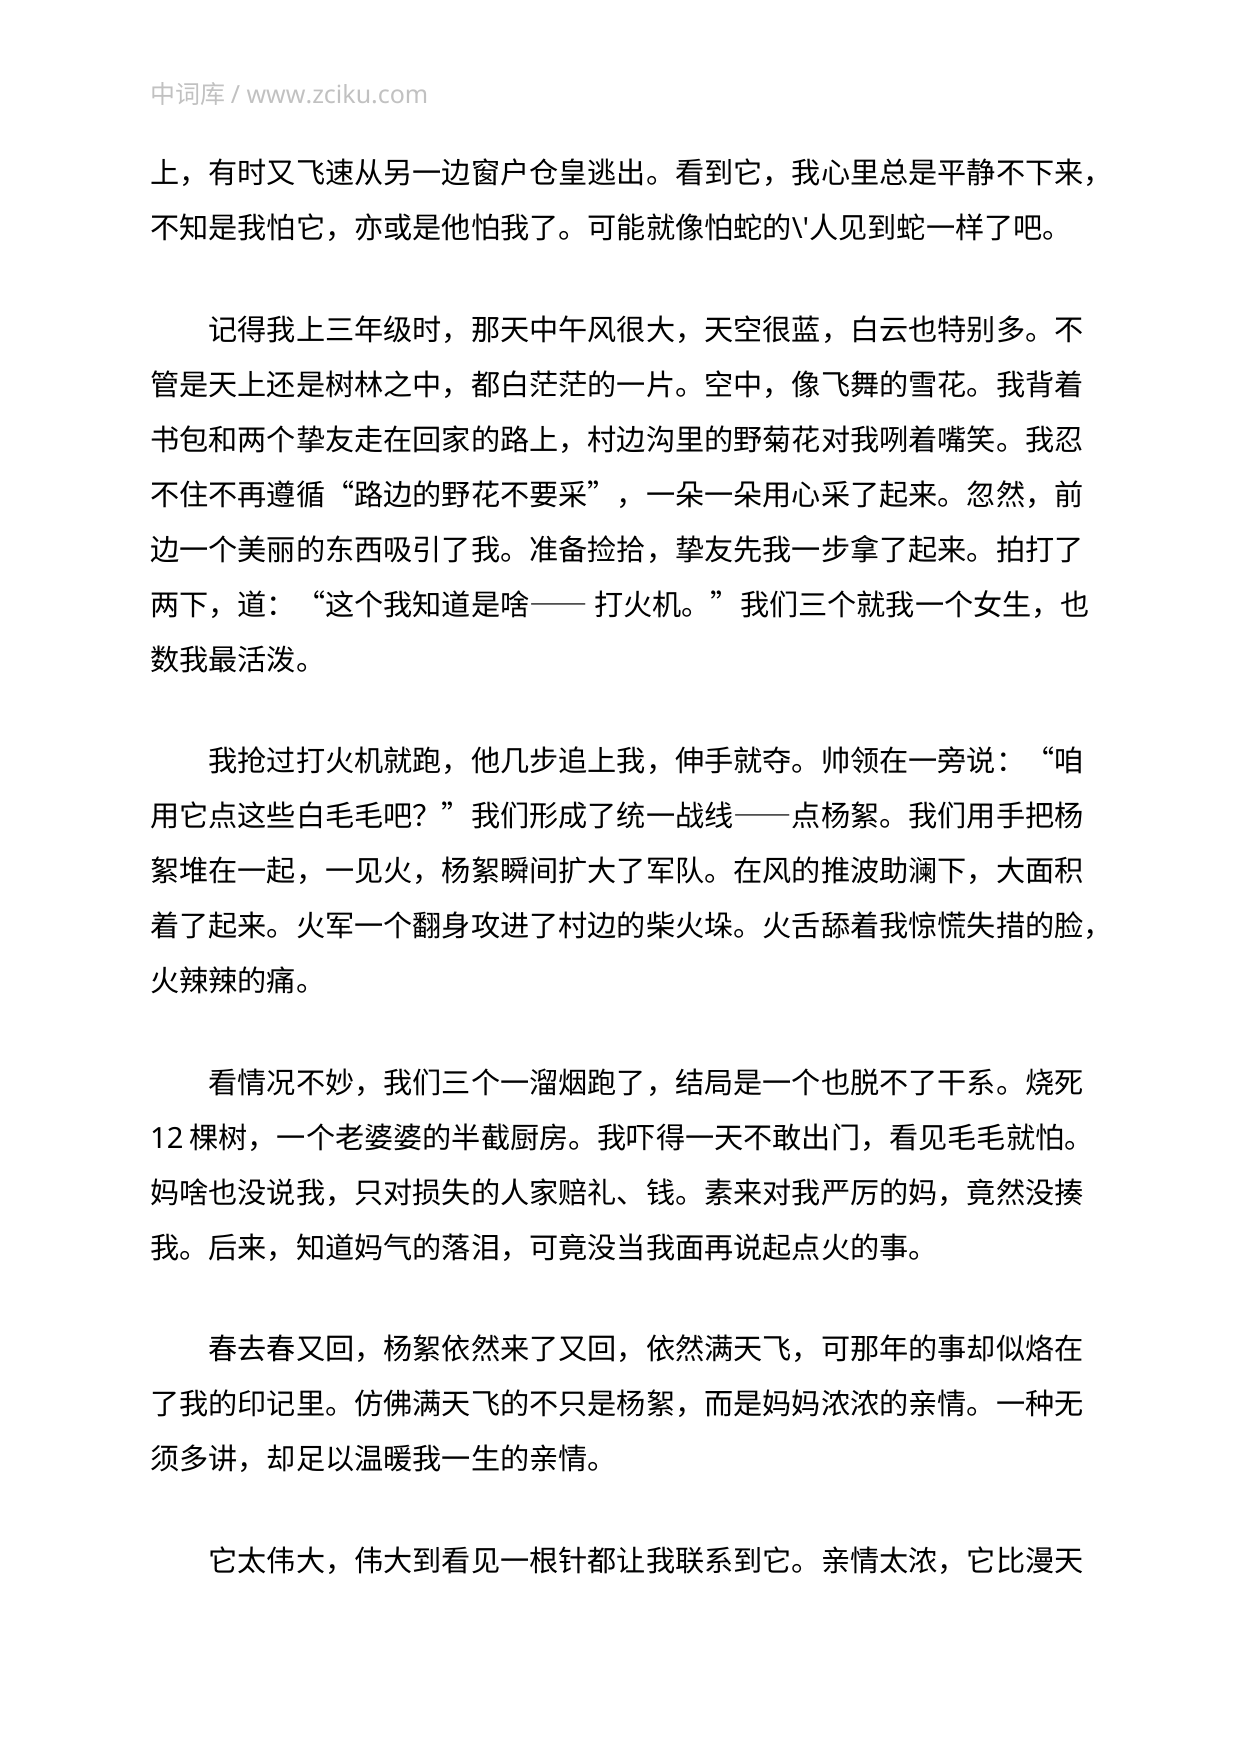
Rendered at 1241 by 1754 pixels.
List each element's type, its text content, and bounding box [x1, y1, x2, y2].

text 春去春又回，杨絮依然来了又回，依然满天飞，可那年的事却似烙在了我的印记里。仿佛满天飞的不只是杨絮，而是妈妈浓浓的亲情。一种无须多讲，却足以温暖我一生的亲情。 [150, 1326, 1090, 1478]
text 记得我上三年级时，那天中午风很大，天空很蓝，白云也特别多。不管是天上还是树林之中，都白茫茫的一片。空中，像飞舞的雪花。我背着书包和两个挚友走在回家的路上，村边沟里的野菊花对我咧着嘴笑。我忍不住不再遵循“路边的野花不要采”，一朵一朵用心采了起来。忽然，前边一个美丽的东西吸引了我。准备捡拾，挚友先我一步拿了起来。拍打了两下，道：“这个我知道是啥—— 打火机。”我们三个就我一个女生，也数我最活泼。 [150, 307, 1090, 678]
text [150, 150, 1090, 247]
text 我抢过打火机就跑，他几步追上我，伸手就夺。帅领在一旁说：“咱用它点这些白毛毛吧？”我们形成了统一战线——点杨絮。我们用手把杨絮堆在一起，一见火，杨絮瞬间扩大了军队。在风的推波助澜下，大面积着了起来。火军一个翻身攻进了村边的柴火垛。火舌舔着我惊慌失措的脸，火辣辣的痛。 [150, 738, 1090, 1000]
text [150, 1537, 1090, 1580]
text 看情况不妙，我们三个一溜烟跑了，结局是一个也脱不了干系。烧死12棵树，一个老婆婆的半截厨房。我吓得一天不敢出门，看见毛毛就怕。妈啥也没说我，只对损失的人家赔礼、钱。素来对我严厉的妈，竟然没揍我。后来，知道妈气的落泪，可竟没当我面再说起点火的事。 [150, 1059, 1090, 1266]
